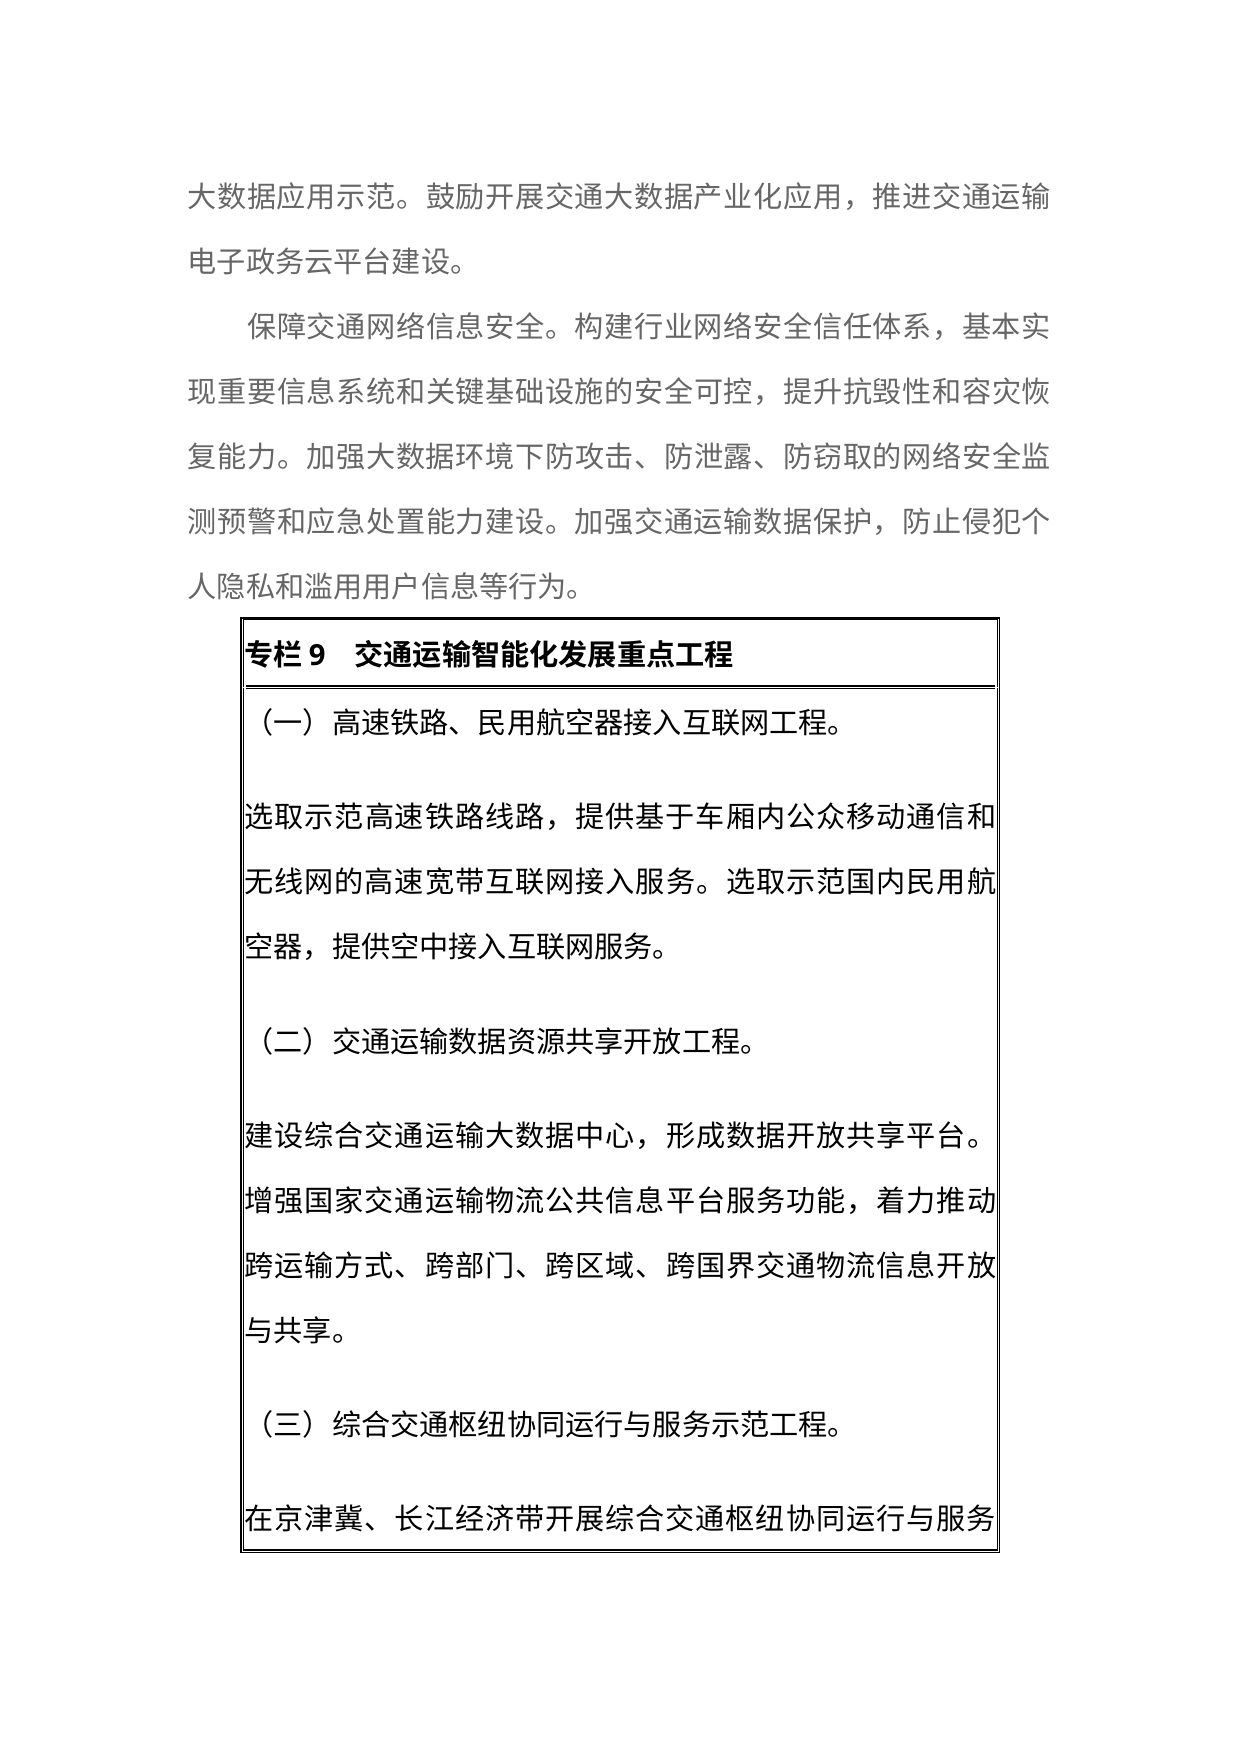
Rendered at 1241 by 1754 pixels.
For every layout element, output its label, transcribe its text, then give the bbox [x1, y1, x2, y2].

table_header 专栏9 交通运输智能化发展重点工程 [244, 620, 997, 685]
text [187, 162, 1053, 292]
text 保障交通网络信息安全。构建行业网络安全信任体系，基本实现重要信息系统和关键基础设施的安全可控，提升抗毁性和容灾恢复能力。加强大数据环境下防攻击、防泄露、防窃取的网络安全监测预警和应急处置能力建设。加强交通运输数据保护，防止侵犯个人隐私和滥用用户信息等行为。 [187, 292, 1053, 617]
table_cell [244, 685, 997, 1549]
